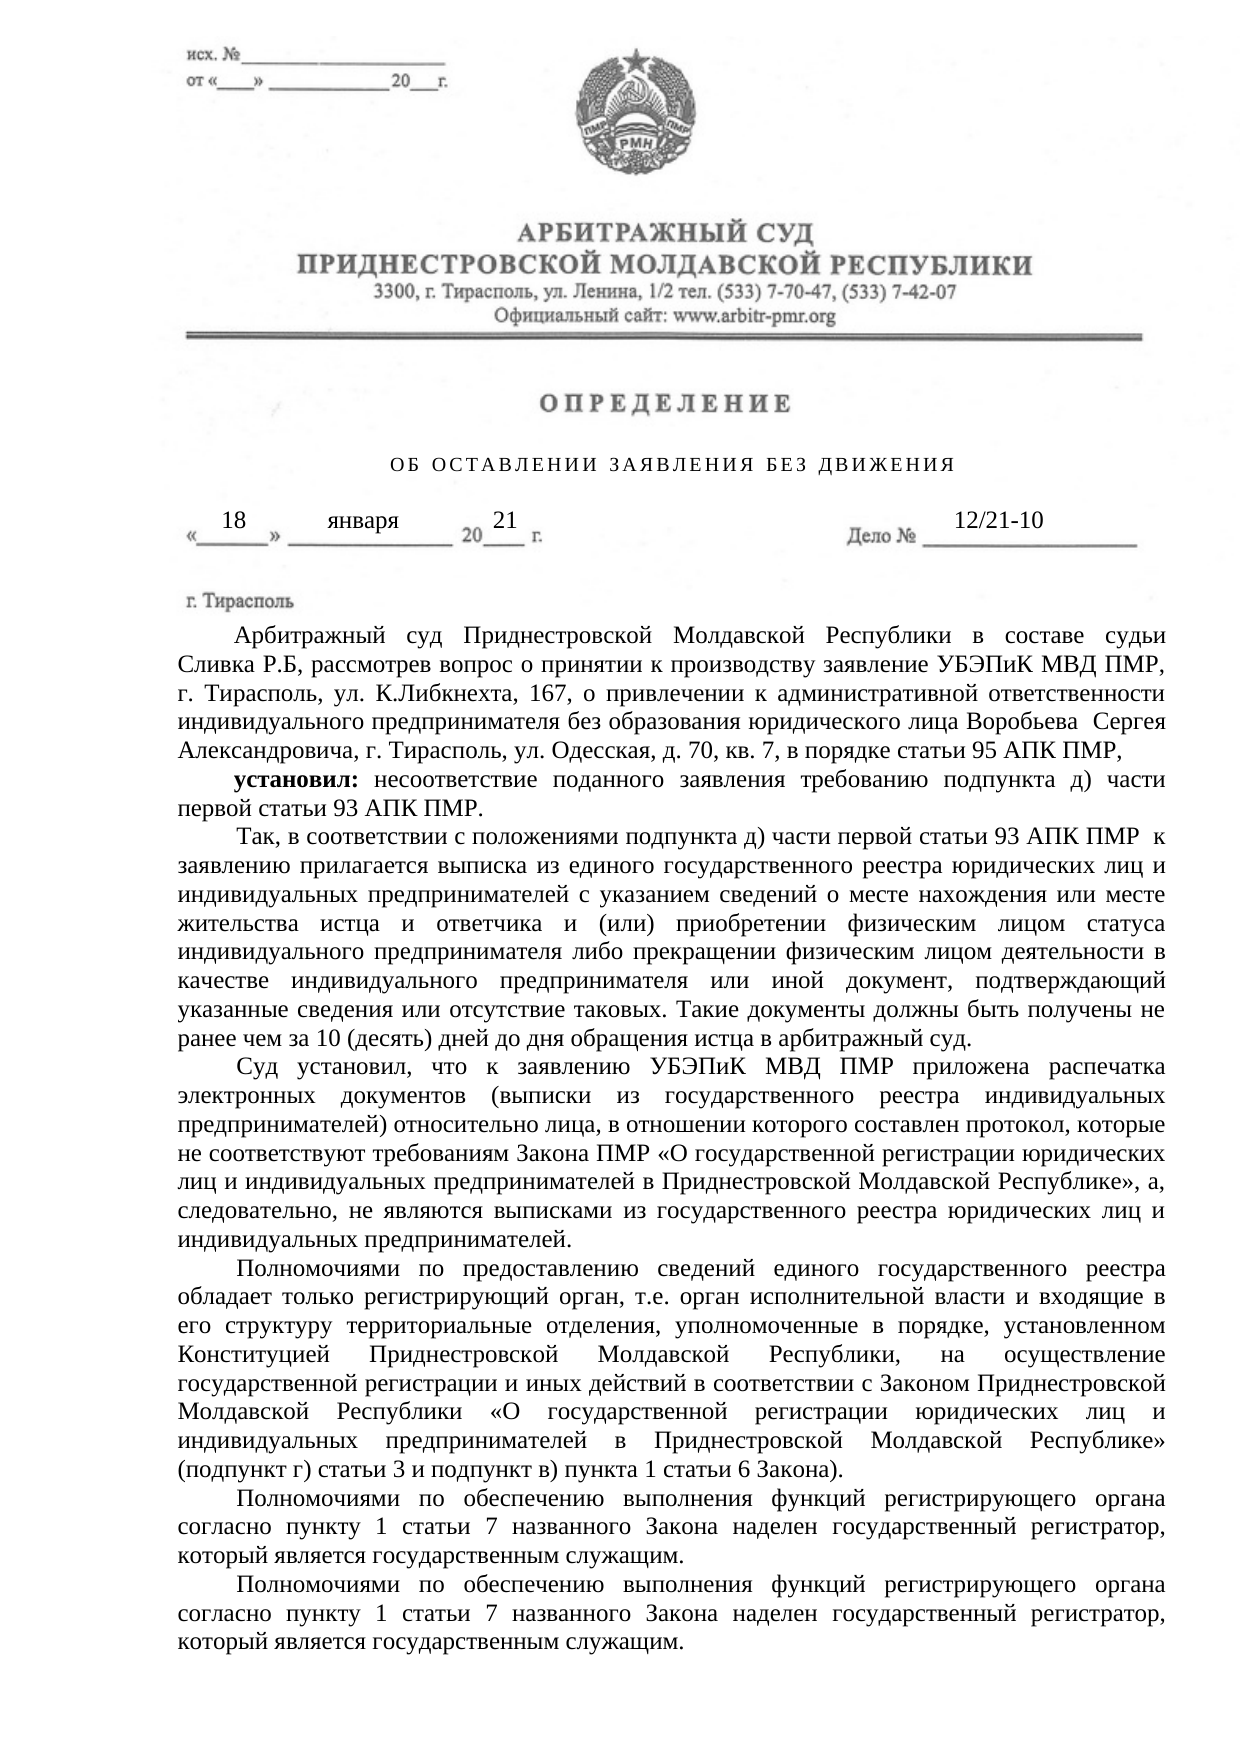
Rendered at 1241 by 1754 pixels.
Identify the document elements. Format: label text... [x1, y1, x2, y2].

text Полномочиями по предоставлению сведений единого государственного реестра обладает только регистрирующий орган, т.е. орган исполнительной власти и входящие в его структуру территориальные отделения, уполномоченные в порядке, установленном Конституцией Приднестровской Молдавской Республики, на осуществление государственной регистрации и иных действий в соответствии с Законом Приднестровской Молдавской Республики «О государственной регистрации юридических лиц и индивидуальных предпринимателей в Приднестровской Молдавской Республике» (подпункт г) статьи 3 и подпункт в) пункта 1 статьи 6 Закона). [177, 1253, 1167, 1483]
text Суд установил, что к заявлению УБЭПиК МВД ПМР приложена распечатка электронных документов (выписки из государственного реестра индивидуальных предпринимателей) относительно лица, в отношении которого составлен протокол, которые не соответствуют требованиям Закона ПМР «О государственной регистрации юридических лиц и индивидуальных предпринимателей в Приднестровской Молдавской Республике», а, следовательно, не являются выписками из государственного реестра юридических лиц и индивидуальных предпринимателей. [177, 1051, 1167, 1253]
text установил: несоответствие поданного заявления требованию подпункта д) части первой статьи 93 АПК ПМР. [177, 764, 1167, 821]
text Полномочиями по обеспечению выполнения функций регистрирующего органа согласно пункту 1 статьи 7 названного Закона наделен государственный регистратор, который является государственным служащим. [177, 1483, 1167, 1569]
text Арбитражный суд Приднестровской Молдавской Республики в составе судьи Сливка Р.Б, рассмотрев вопрос о принятии к производству заявление УБЭПиК МВД ПМР, г. Тирасполь, ул. К.Либкнехта, 167, о привлечении к административной ответственности индивидуального предпринимателя без образования юридического лица Воробьева Сергея Александровича, г. Тирасполь, ул. Одесская, д. 70, кв. 7, в порядке статьи 95 АПК ПМР, [177, 620, 1167, 764]
text Так, в соответствии с положениями подпункта д) части первой статьи 93 АПК ПМР к заявлению прилагается выписка из единого государственного реестра юридических лиц и индивидуальных предпринимателей с указанием сведений о месте нахождения или месте жительства истца и ответчика и (или) приобретении физическим лицом статуса индивидуального предпринимателя либо прекращении физическим лицом деятельности в качестве индивидуального предпринимателя или иной документ, подтверждающий указанные сведения или отсутствие таковых. Такие документы должны быть получены не ранее чем за 10 (десять) дней до дня обращения истца в арбитражный суд. [177, 821, 1167, 1051]
picture [0, 36, 1241, 625]
text Полномочиями по обеспечению выполнения функций регистрирующего органа согласно пункту 1 статьи 7 названного Закона наделен государственный регистратор, который является государственным служащим. [177, 1569, 1167, 1655]
text об оставлении заявления без движения [177, 448, 1167, 476]
text 18 января 21 12/21-10 [121, 505, 1167, 534]
